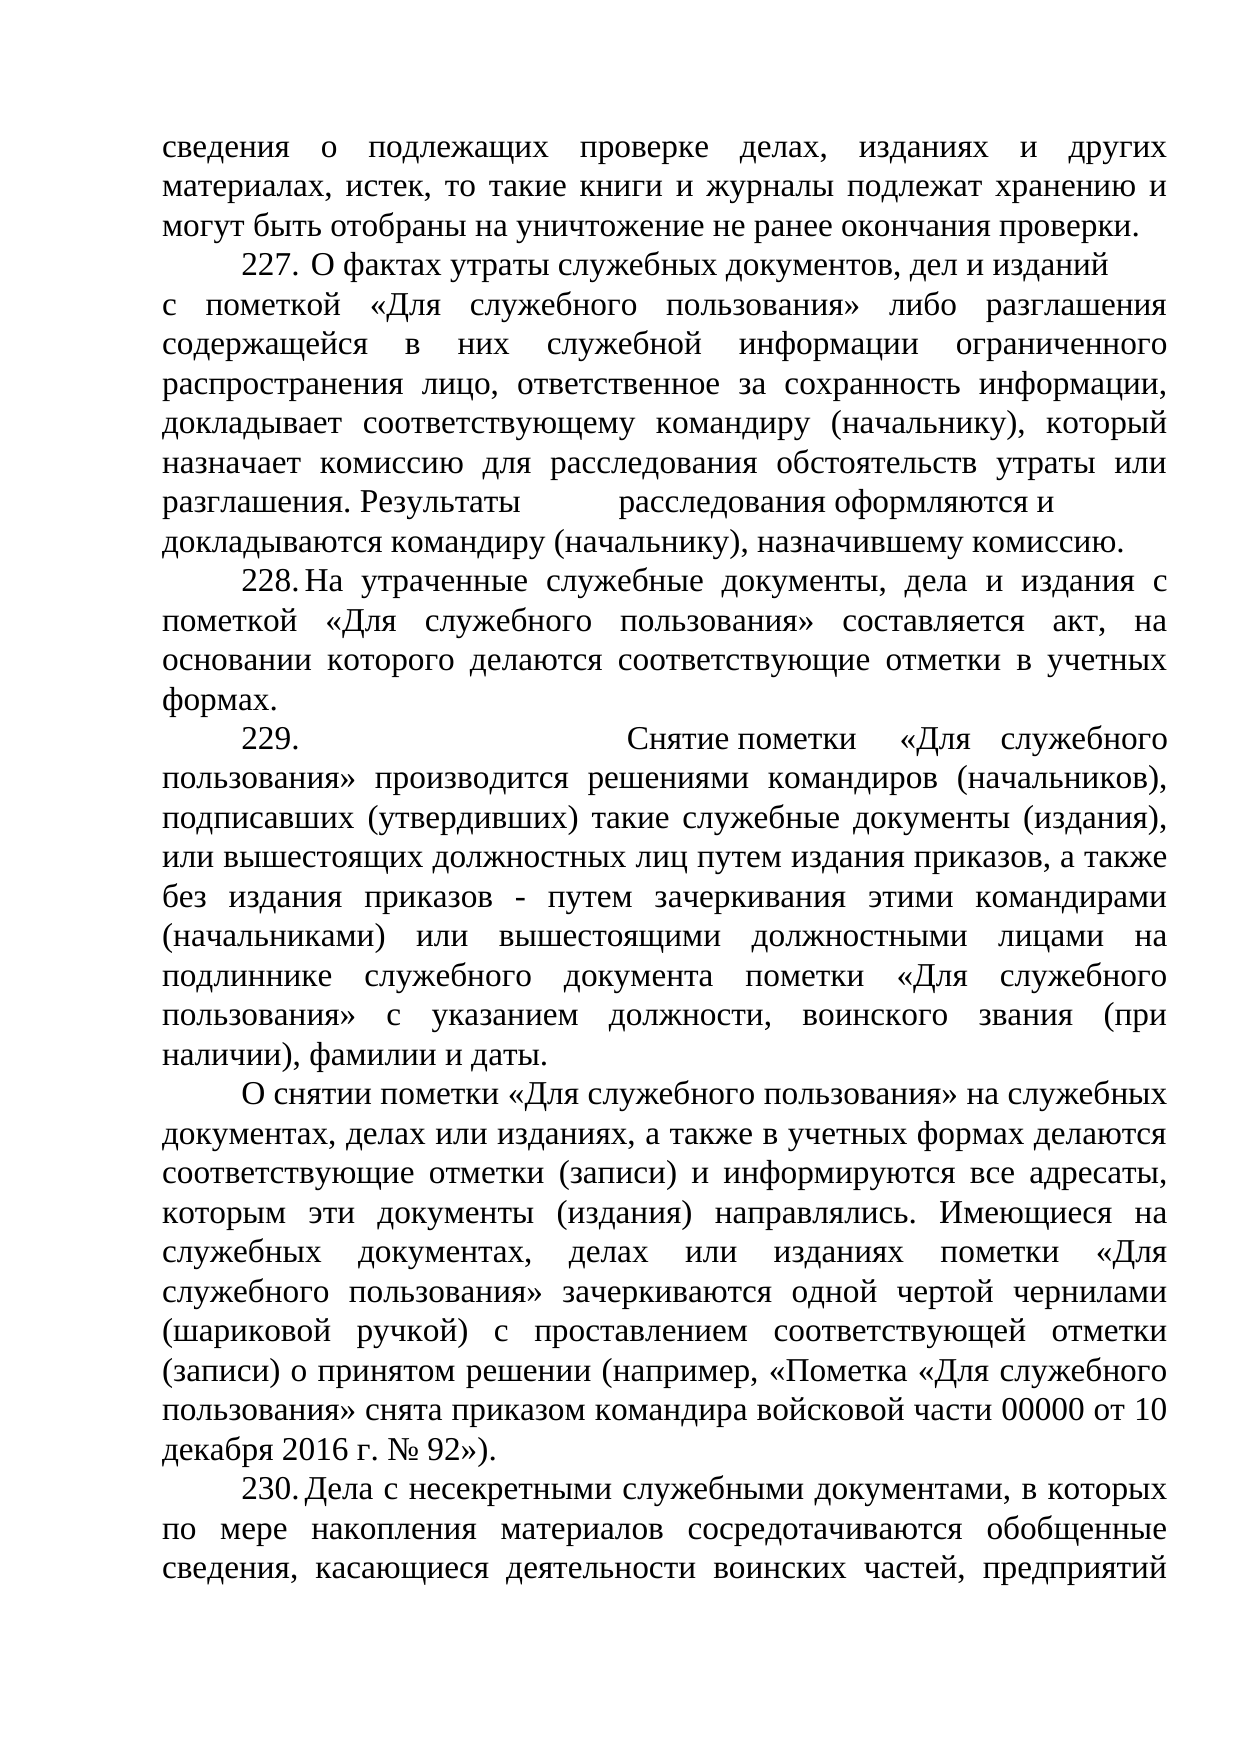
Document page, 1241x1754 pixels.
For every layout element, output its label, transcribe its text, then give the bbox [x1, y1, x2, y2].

text докладываются командиру (начальнику), назначившему комиссию. [162, 521, 1168, 560]
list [162, 1468, 1168, 1586]
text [162, 126, 1168, 244]
list На утраченные служебные документы, дела и издания с пометкой «Для служебного пользования» составляется акт, на основании которого делаются соответствующие отметки в учетных формах. [162, 560, 1168, 718]
text с пометкой «Для служебного пользования» либо разглашения содержащейся в них служебной информации ограниченного распространения лицо, ответственное за сохранность информации, докладывает соответствующему командиру (начальнику), который назначает комиссию для расследования обстоятельств утраты или разглашения. Результаты расследования оформляются и [162, 284, 1168, 521]
list О фактах утраты служебных документов, дел и изданий [162, 244, 1168, 284]
text О снятии пометки «Для служебного пользования» на служебных документах, делах или изданиях, а также в учетных формах делаются соответствующие отметки (записи) и информируются все адресаты, которым эти документы (издания) направлялись. Имеющиеся на служебных документах, делах или изданиях пометки «Для служебного пользования» зачеркиваются одной чертой чернилами (шариковой ручкой) с проставлением соответствующей отметки (записи) о принятом решении (например, «Пометка «Для служебного пользования» снята приказом командира войсковой части 00000 от 10 декабря 2016 г. № 92»). [162, 1073, 1168, 1468]
list Снятие пометки «Для служебного пользования» производится решениями командиров (начальников), подписавших (утвердивших) такие служебные документы (издания), или вышестоящих должностных лиц путем издания приказов, а также без издания приказов - путем зачеркивания этими командирами (начальниками) или вышестоящими должностными лицами на подлиннике служебного документа пометки «Для служебного пользования» с указанием должности, воинского звания (при наличии), фамилии и даты. [162, 718, 1168, 1073]
